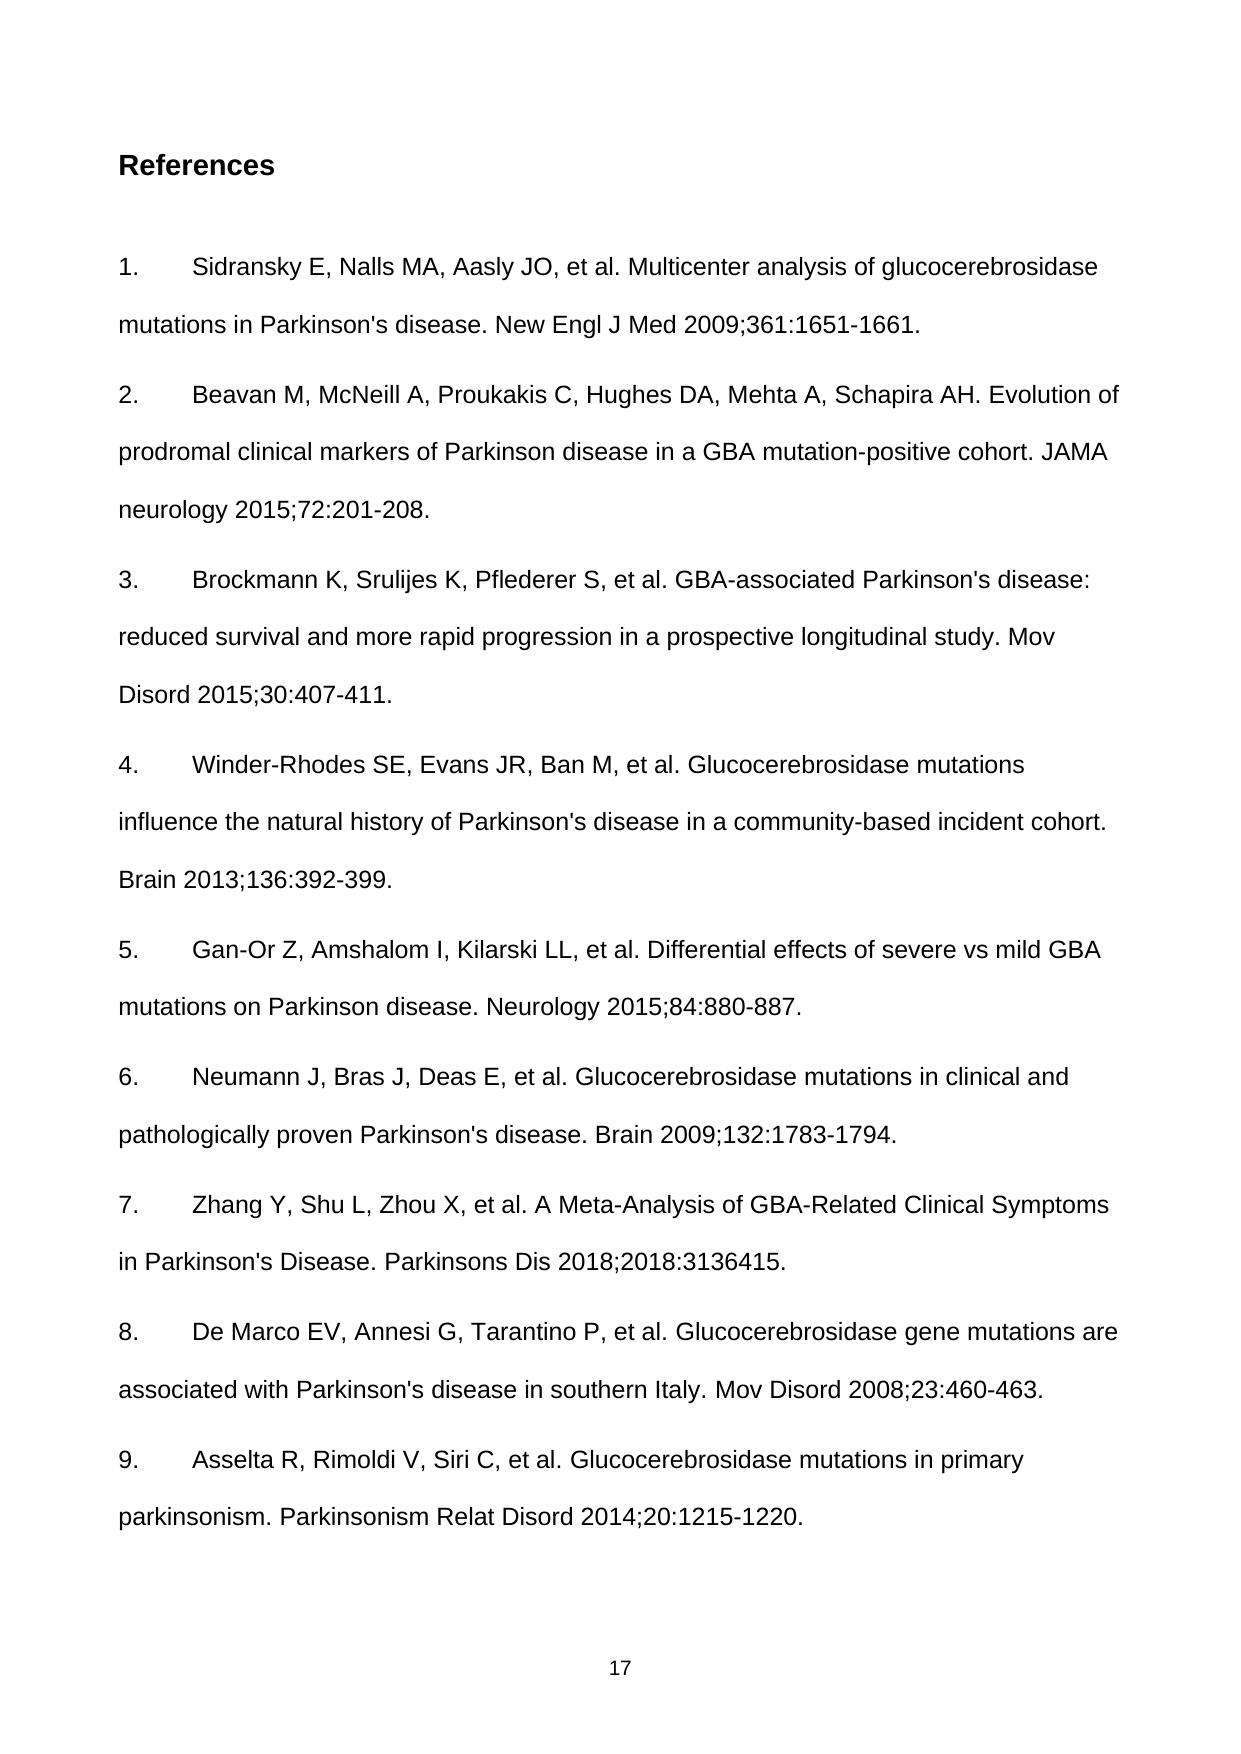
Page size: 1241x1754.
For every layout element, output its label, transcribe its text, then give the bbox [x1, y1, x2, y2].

text 3. Brockmann K, Srulijes K, Pflederer S, et al. GBA-associated Parkinson's disease: reduced survival and more rapid progression in a prospective longitudinal study. Mov Disord 2015;30:407-411. [118, 565, 1122, 708]
text 7. Zhang Y, Shu L, Zhou X, et al. A Meta-Analysis of GBA-Related Clinical Symptoms in Parkinson's Disease. Parkinsons Dis 2018;2018:3136415. [118, 1190, 1122, 1276]
subtitle References [118, 148, 1122, 181]
text 1. Sidransky E, Nalls MA, Aasly JO, et al. Multicenter analysis of glucocerebrosidase mutations in Parkinson's disease. New Engl J Med 2009;361:1651-1661. [118, 252, 1122, 338]
text 5. Gan-Or Z, Amshalom I, Kilarski LL, et al. Differential effects of severe vs mild GBA mutations on Parkinson disease. Neurology 2015;84:880-887. [118, 935, 1122, 1021]
text 2. Beavan M, McNeill A, Proukakis C, Hughes DA, Mehta A, Schapira AH. Evolution of prodromal clinical markers of Parkinson disease in a GBA mutation-positive cohort. JAMA neurology 2015;72:201-208. [118, 380, 1122, 523]
text 6. Neumann J, Bras J, Deas E, et al. Glucocerebrosidase mutations in clinical and pathologically proven Parkinson's disease. Brain 2009;132:1783-1794. [118, 1062, 1122, 1148]
text 9. Asselta R, Rimoldi V, Siri C, et al. Glucocerebrosidase mutations in primary parkinsonism. Parkinsonism Relat Disord 2014;20:1215-1220. [118, 1445, 1122, 1531]
text 8. De Marco EV, Annesi G, Tarantino P, et al. Glucocerebrosidase gene mutations are associated with Parkinson's disease in southern Italy. Mov Disord 2008;23:460-463. [118, 1317, 1122, 1403]
text 4. Winder-Rhodes SE, Evans JR, Ban M, et al. Glucocerebrosidase mutations influence the natural history of Parkinson's disease in a community-based incident cohort. Brain 2013;136:392-399. [118, 750, 1122, 893]
